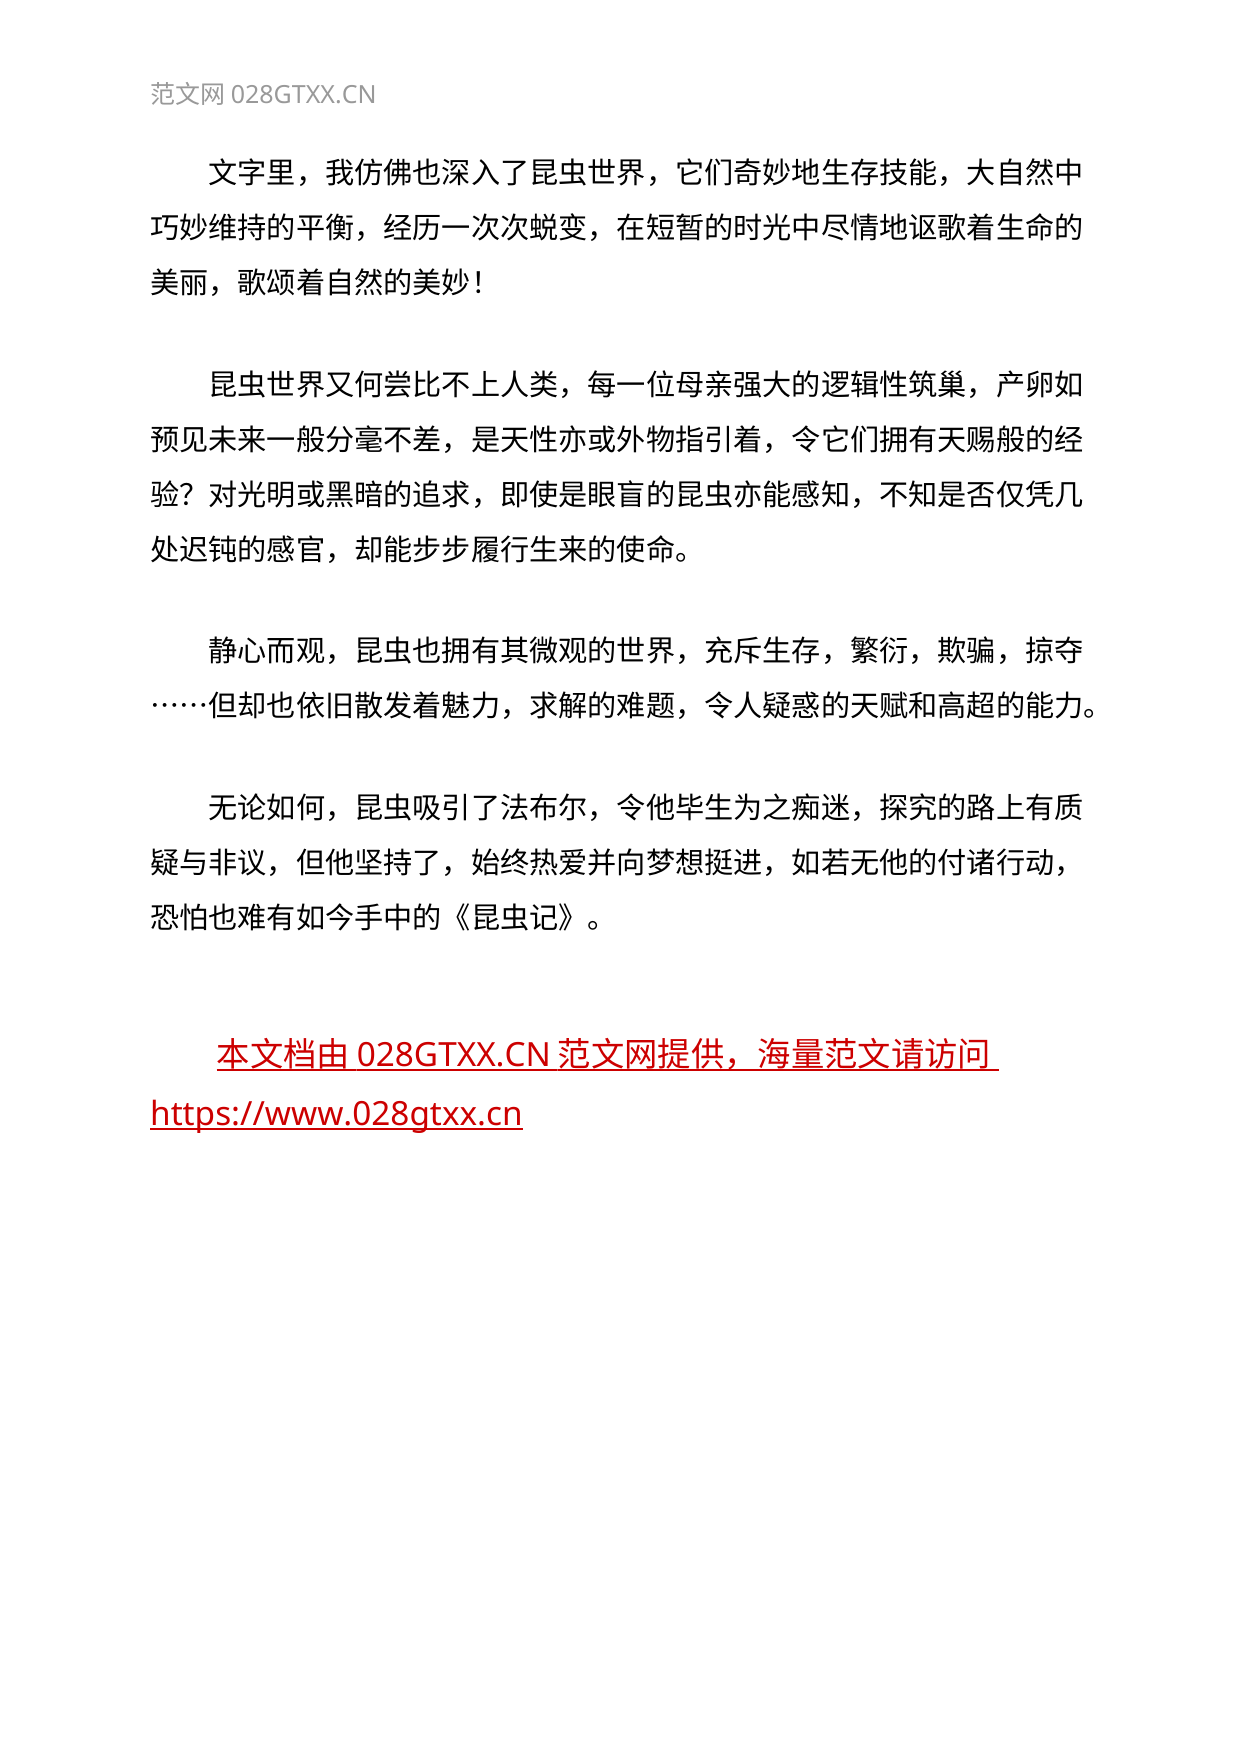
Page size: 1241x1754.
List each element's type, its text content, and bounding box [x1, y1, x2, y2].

text 本文档由028GTXX.CN范文网提供，海量范文请访问 https://www.028gtxx.cn [150, 1027, 1090, 1135]
text 昆虫世界又何尝比不上人类，每一位母亲强大的逻辑性筑巢，产卵如预见未来一般分毫不差，是天性亦或外物指引着，令它们拥有天赐般的经验？对光明或黑暗的追求，即使是眼盲的昆虫亦能感知，不知是否仅凭几处迟钝的感官，却能步步履行生来的使命。 [150, 362, 1090, 568]
text 文字里，我仿佛也深入了昆虫世界，它们奇妙地生存技能，大自然中巧妙维持的平衡，经历一次次蜕变，在短暂的时光中尽情地讴歌着生命的美丽，歌颂着自然的美妙！ [150, 150, 1090, 302]
text 无论如何，昆虫吸引了法布尔，令他毕生为之痴迷，探究的路上有质疑与非议，但他坚持了，始终热爱并向梦想挺进，如若无他的付诸行动，恐怕也难有如今手中的《昆虫记》。 [150, 785, 1090, 937]
text 静心而观，昆虫也拥有其微观的世界，充斥生存，繁衍，欺骗，掠夺……但却也依旧散发着魅力，求解的难题，令人疑惑的天赋和高超的能力。 [150, 628, 1090, 725]
